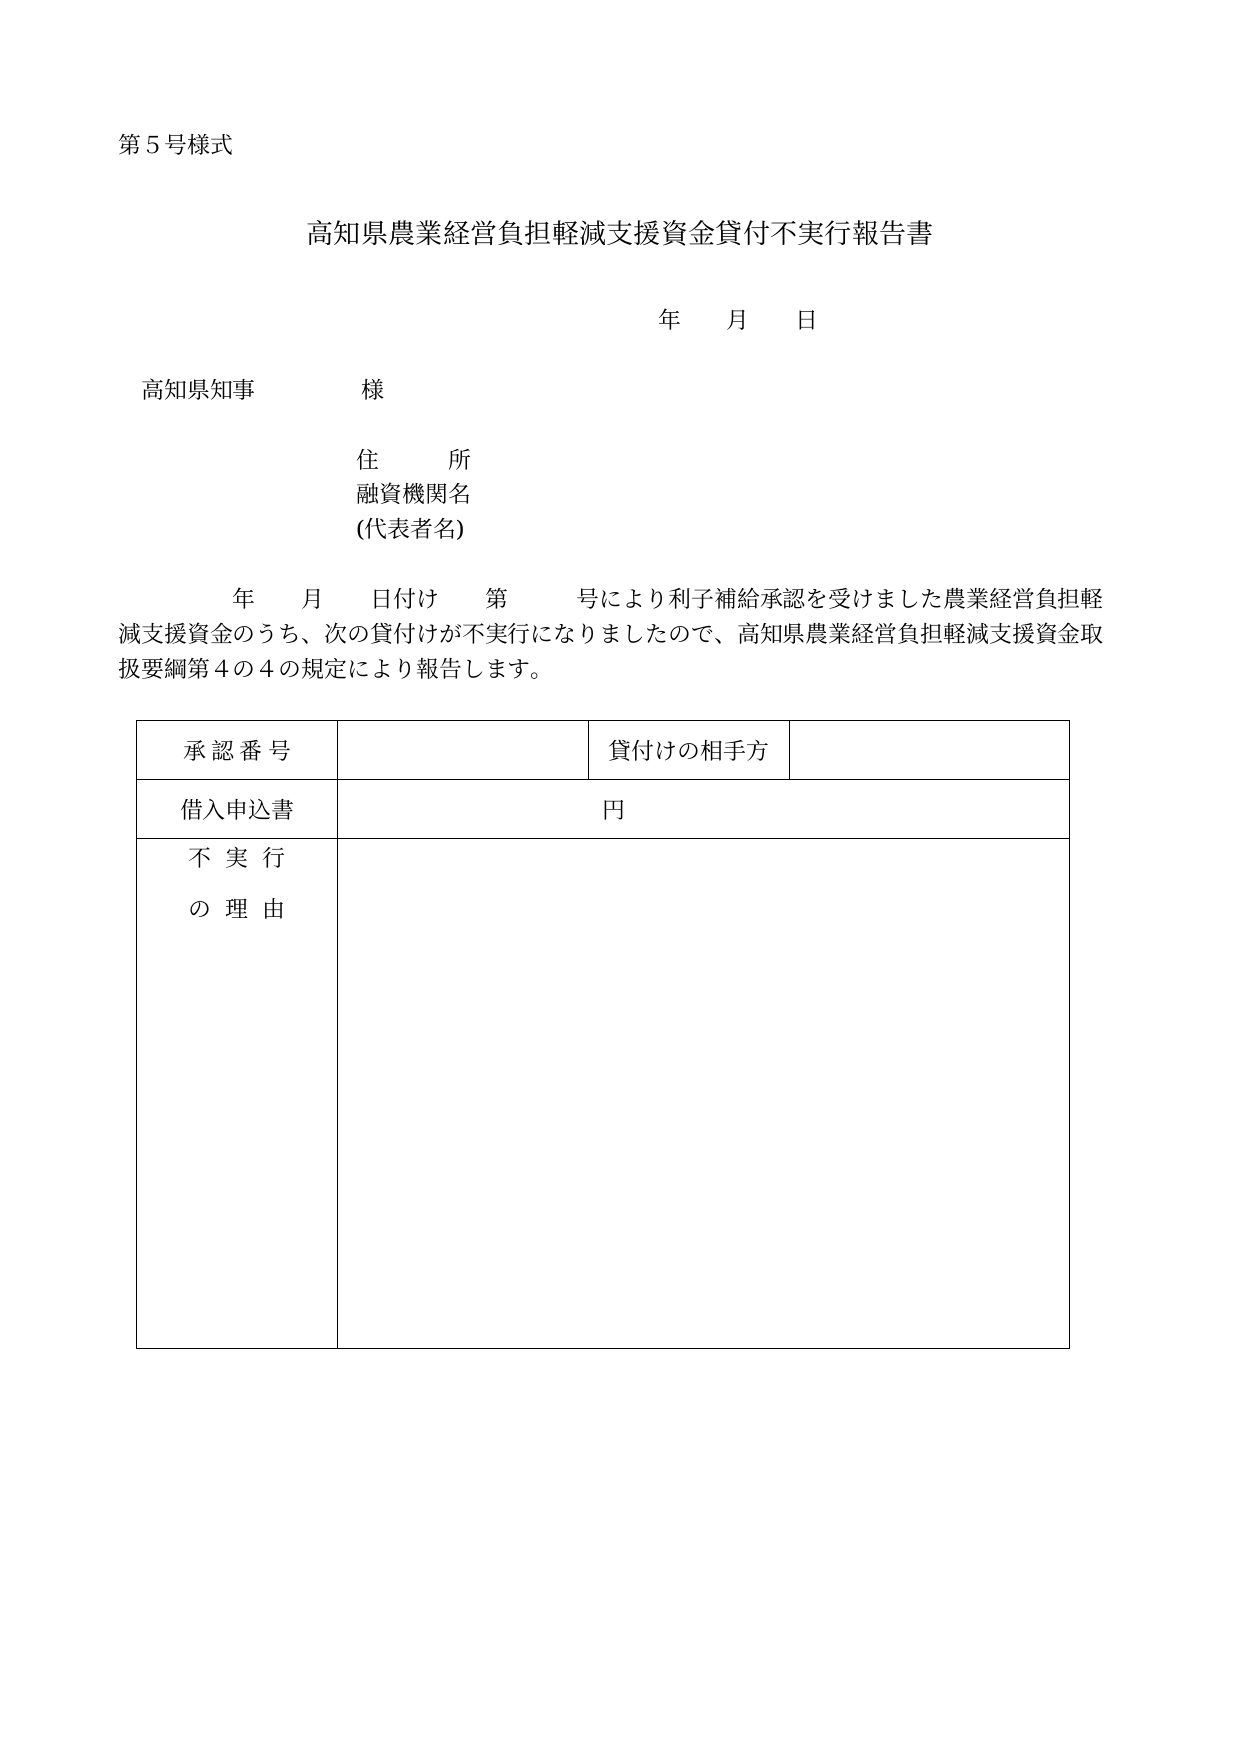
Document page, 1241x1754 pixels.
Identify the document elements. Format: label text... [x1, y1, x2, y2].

text 年 月 日 [118, 301, 1122, 336]
table_cell 円 [338, 780, 1069, 838]
table_header [790, 721, 1069, 779]
table_header [338, 721, 588, 779]
text 住 所 [118, 441, 1122, 476]
table_header 貸付けの相手方 [589, 721, 789, 779]
text 高知県知事 様 [118, 371, 1122, 406]
table_cell 不実行 の理由 [137, 839, 337, 1347]
table_cell [338, 839, 1069, 1347]
text (代表者名) [118, 511, 1122, 545]
table_header 承認番号 [137, 721, 337, 779]
text 年 月 日付け 第 号により利子補給承認を受けました農業経営負担軽減支援資金のうち、次の貸付けが不実行になりましたので、高知県農業経営負担軽減支援資金取扱要綱第４の４の規定により報告します。 [118, 580, 1122, 685]
text 融資機関名 [118, 476, 1122, 511]
subtitle 第５号様式 [118, 127, 1122, 162]
text 高知県農業経営負担軽減支援資金貸付不実行報告書 [118, 196, 1122, 266]
table_cell 借入申込書 [137, 780, 337, 838]
